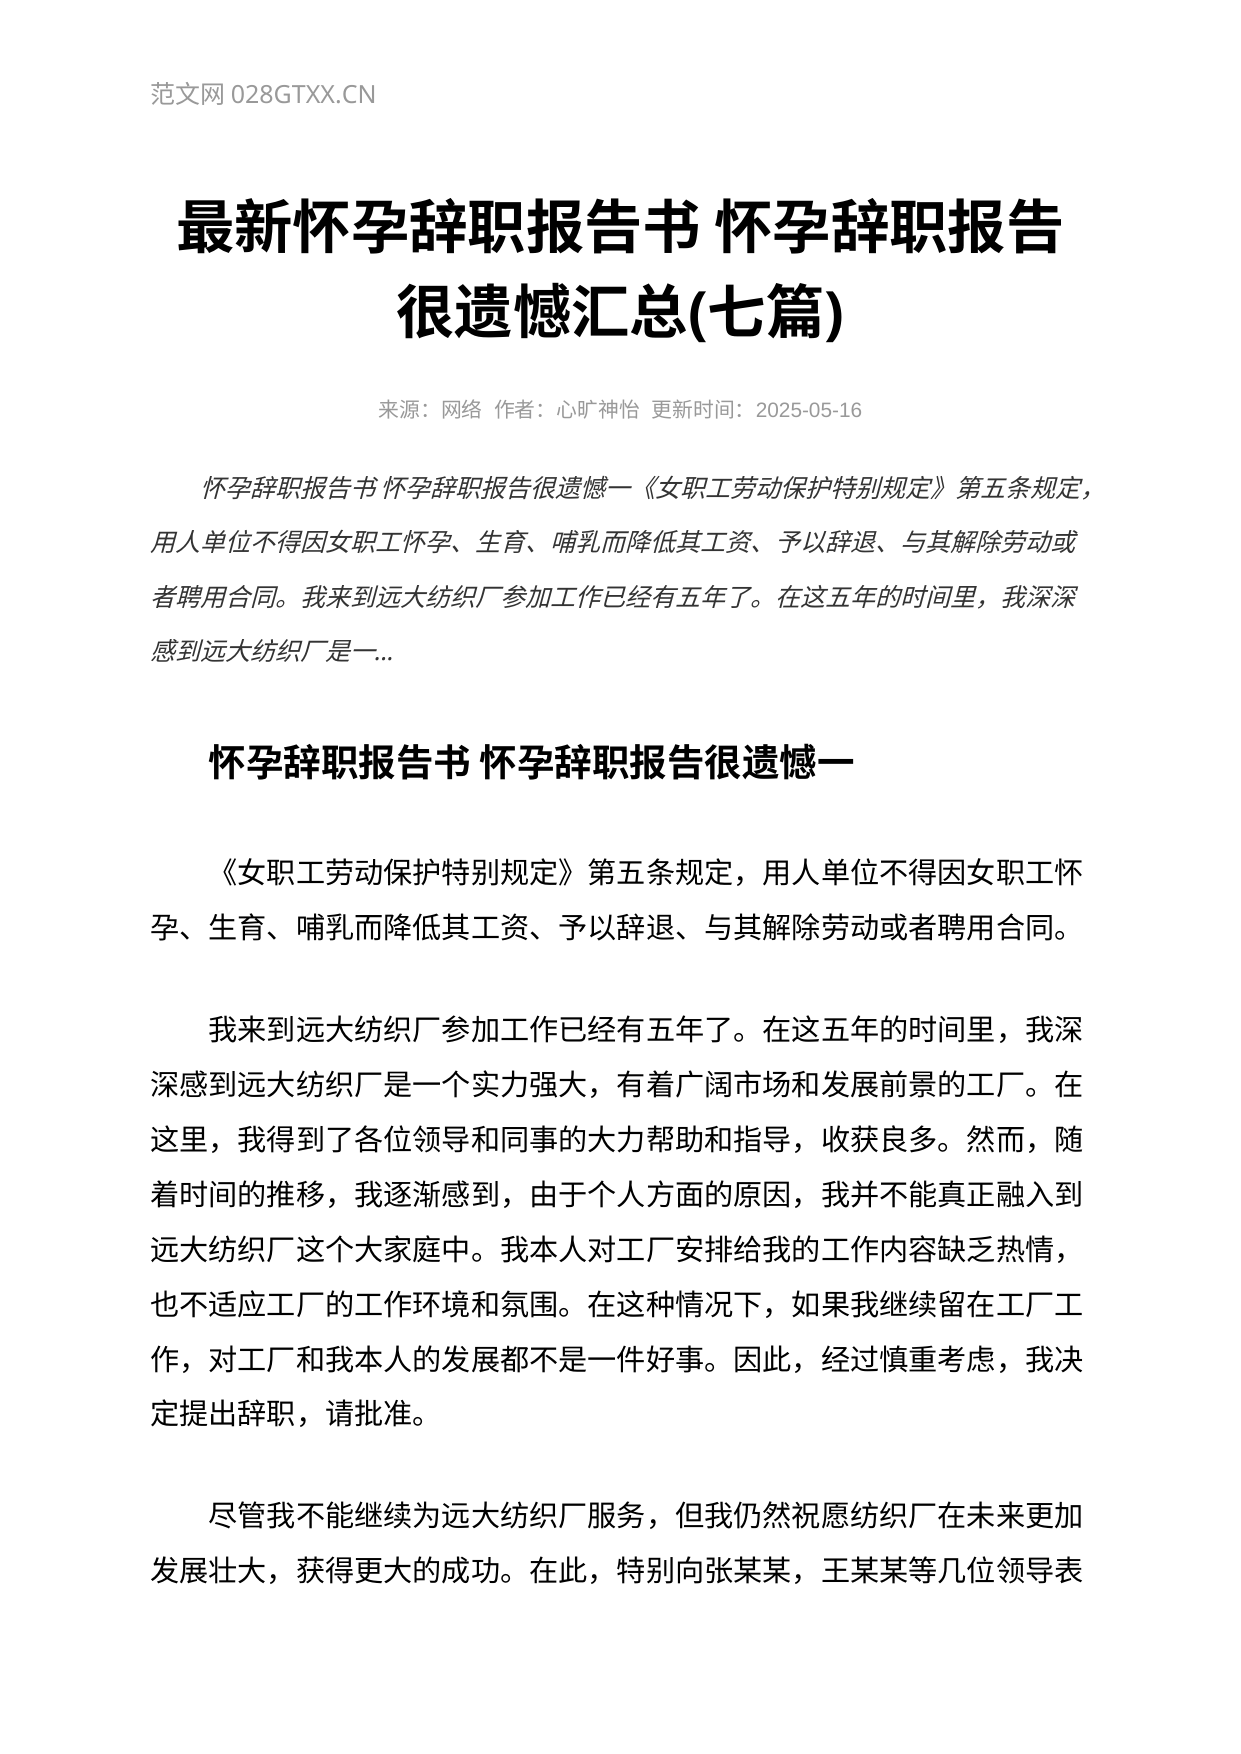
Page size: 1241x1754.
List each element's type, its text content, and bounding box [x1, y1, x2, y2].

text 来源：网络 作者：心旷神怡 更新时间：2025-05-16 [150, 397, 1090, 421]
text 我来到远大纺织厂参加工作已经有五年了。在这五年的时间里，我深深感到远大纺织厂是一个实力强大，有着广阔市场和发展前景的工厂。在这里，我得到了各位领导和同事的大力帮助和指导，收获良多。然而，随着时间的推移，我逐渐感到，由于个人方面的原因，我并不能真正融入到远大纺织厂这个大家庭中。我本人对工厂安排给我的工作内容缺乏热情，也不适应工厂的工作环境和氛围。在这种情况下，如果我继续留在工厂工作，对工厂和我本人的发展都不是一件好事。因此，经过慎重考虑，我决定提出辞职，请批准。 [150, 1007, 1090, 1433]
text 怀孕辞职报告书 怀孕辞职报告很遗憾一《女职工劳动保护特别规定》第五条规定，用人单位不得因女职工怀孕、生育、哺乳而降低其工资、予以辞退、与其解除劳动或者聘用合同。我来到远大纺织厂参加工作已经有五年了。在这五年的时间里，我深深感到远大纺织厂是一... [150, 468, 1090, 668]
text 怀孕辞职报告书 怀孕辞职报告很遗憾一 [150, 733, 1090, 787]
subtitle 最新怀孕辞职报告书 怀孕辞职报告很遗憾汇总(七篇) [150, 181, 1090, 351]
text 《女职工劳动保护特别规定》第五条规定，用人单位不得因女职工怀孕、生育、哺乳而降低其工资、予以辞退、与其解除劳动或者聘用合同。 [150, 850, 1090, 947]
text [150, 1493, 1090, 1590]
